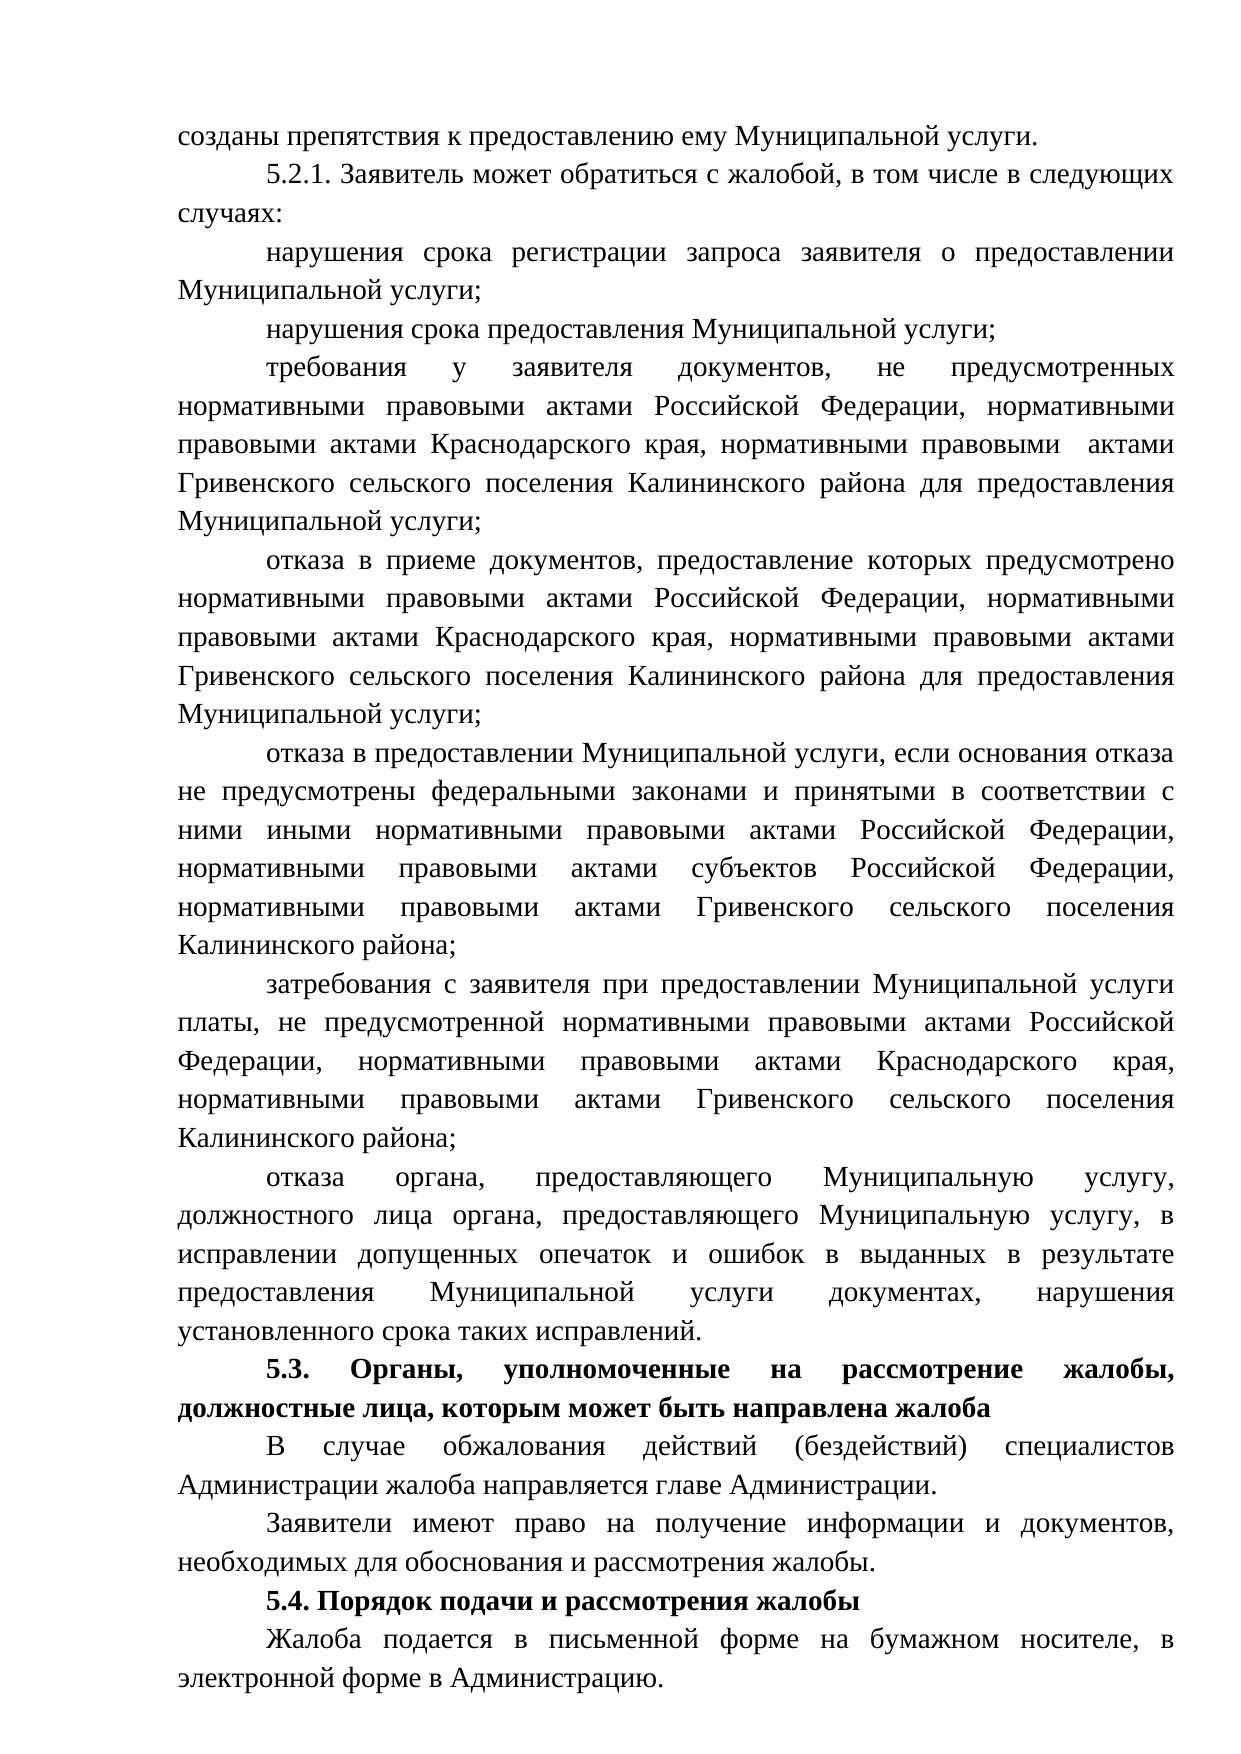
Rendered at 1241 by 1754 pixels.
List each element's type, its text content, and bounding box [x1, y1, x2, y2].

text затребования с заявителя при предоставлении Муниципальной услуги платы, не предусмотренной нормативными правовыми актами Российской Федерации, нормативными правовыми актами Краснодарского края, нормативными правовыми актами Гривенского сельского поселения Калининского района; [177, 966, 1175, 1154]
text 5.3. Органы, уполномоченные на рассмотрение жалобы, должностные лица, которым может быть направлена жалоба [177, 1351, 1175, 1423]
text Жалоба подается в письменной форме на бумажном носителе, в электронной форме в Администрацию. [177, 1621, 1175, 1693]
text В случае обжалования действий (бездействий) специалистов Администрации жалоба направляется главе Администрации. [177, 1428, 1175, 1501]
text требования у заявителя документов, не предусмотренных нормативными правовыми актами Российской Федерации, нормативными правовыми актами Краснодарского края, нормативными правовыми актами Гривенского сельского поселения Калининского района для предоставления Муниципальной услуги; [177, 349, 1175, 537]
text отказа органа, предоставляющего Муниципальную услугу, должностного лица органа, предоставляющего Муниципальную услугу, в исправлении допущенных опечаток и ошибок в выданных в результате предоставления Муниципальной услуги документах, нарушения установленного срока таких исправлений. [177, 1159, 1175, 1346]
text отказа в предоставлении Муниципальной услуги, если основания отказа не предусмотрены федеральными законами и принятыми в соответствии с ними иными нормативными правовыми актами Российской Федерации, нормативными правовыми актами субъектов Российской Федерации, нормативными правовыми актами Гривенского сельского поселения Калининского района; [177, 735, 1175, 961]
text 5.2.1. Заявитель может обратиться с жалобой, в том числе в следующих случаях: [177, 157, 1175, 229]
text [177, 118, 1175, 152]
text нарушения срока регистрации запроса заявителя о предоставлении Муниципальной услуги; [177, 234, 1175, 306]
text Заявители имеют право на получение информации и документов, необходимых для обоснования и рассмотрения жалобы. [177, 1506, 1175, 1578]
text отказа в приеме документов, предоставление которых предусмотрено нормативными правовыми актами Российской Федерации, нормативными правовыми актами Краснодарского края, нормативными правовыми актами Гривенского сельского поселения Калининского района для предоставления Муниципальной услуги; [177, 542, 1175, 730]
text 5.4. Порядок подачи и рассмотрения жалобы [177, 1583, 1175, 1616]
text нарушения срока предоставления Муниципальной услуги; [177, 311, 1175, 344]
